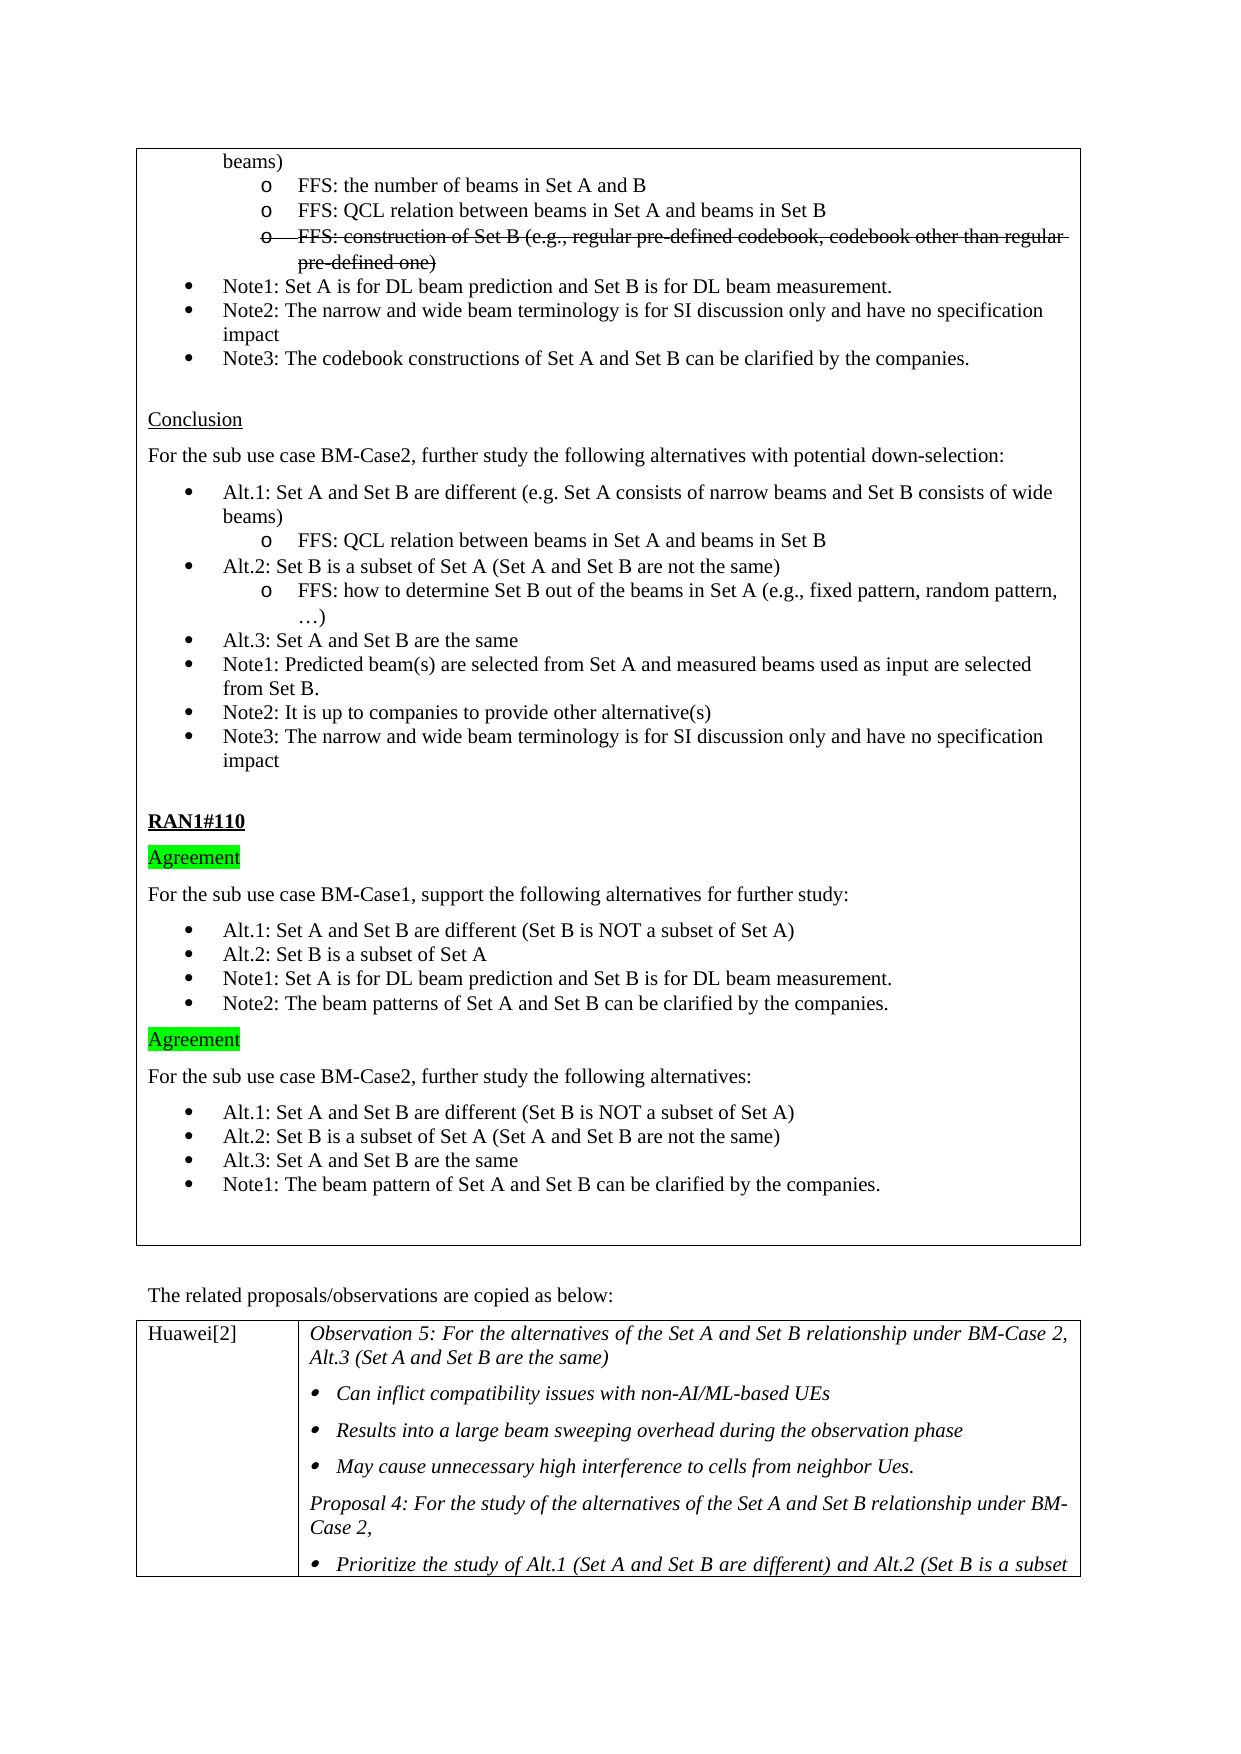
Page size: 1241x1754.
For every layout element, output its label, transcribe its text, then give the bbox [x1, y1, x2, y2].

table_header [299, 1321, 1080, 1576]
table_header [137, 149, 1080, 1245]
table_header Huawei[2] [137, 1321, 298, 1576]
text The related proposals/observations are copied as below: [148, 1283, 1093, 1307]
